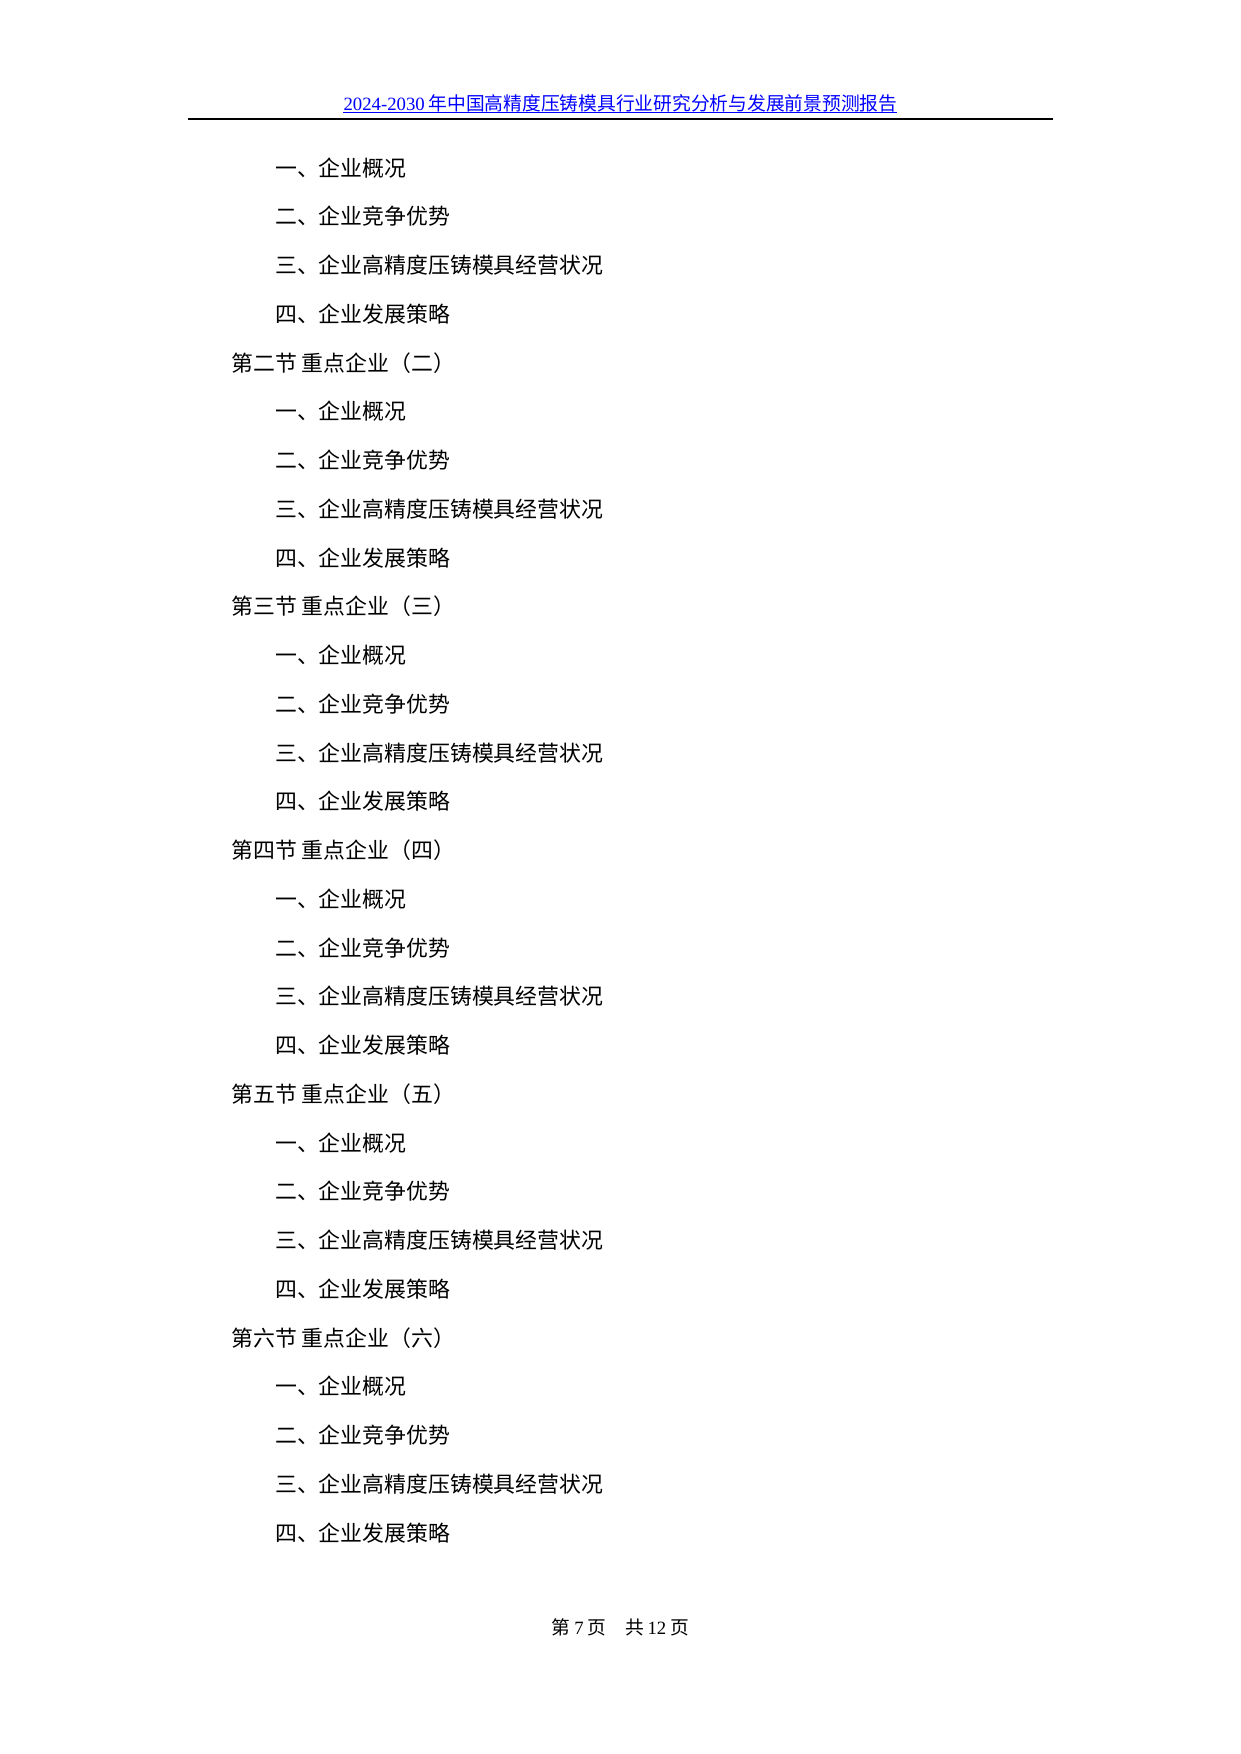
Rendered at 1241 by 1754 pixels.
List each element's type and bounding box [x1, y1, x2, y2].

text [187, 150, 1053, 1548]
